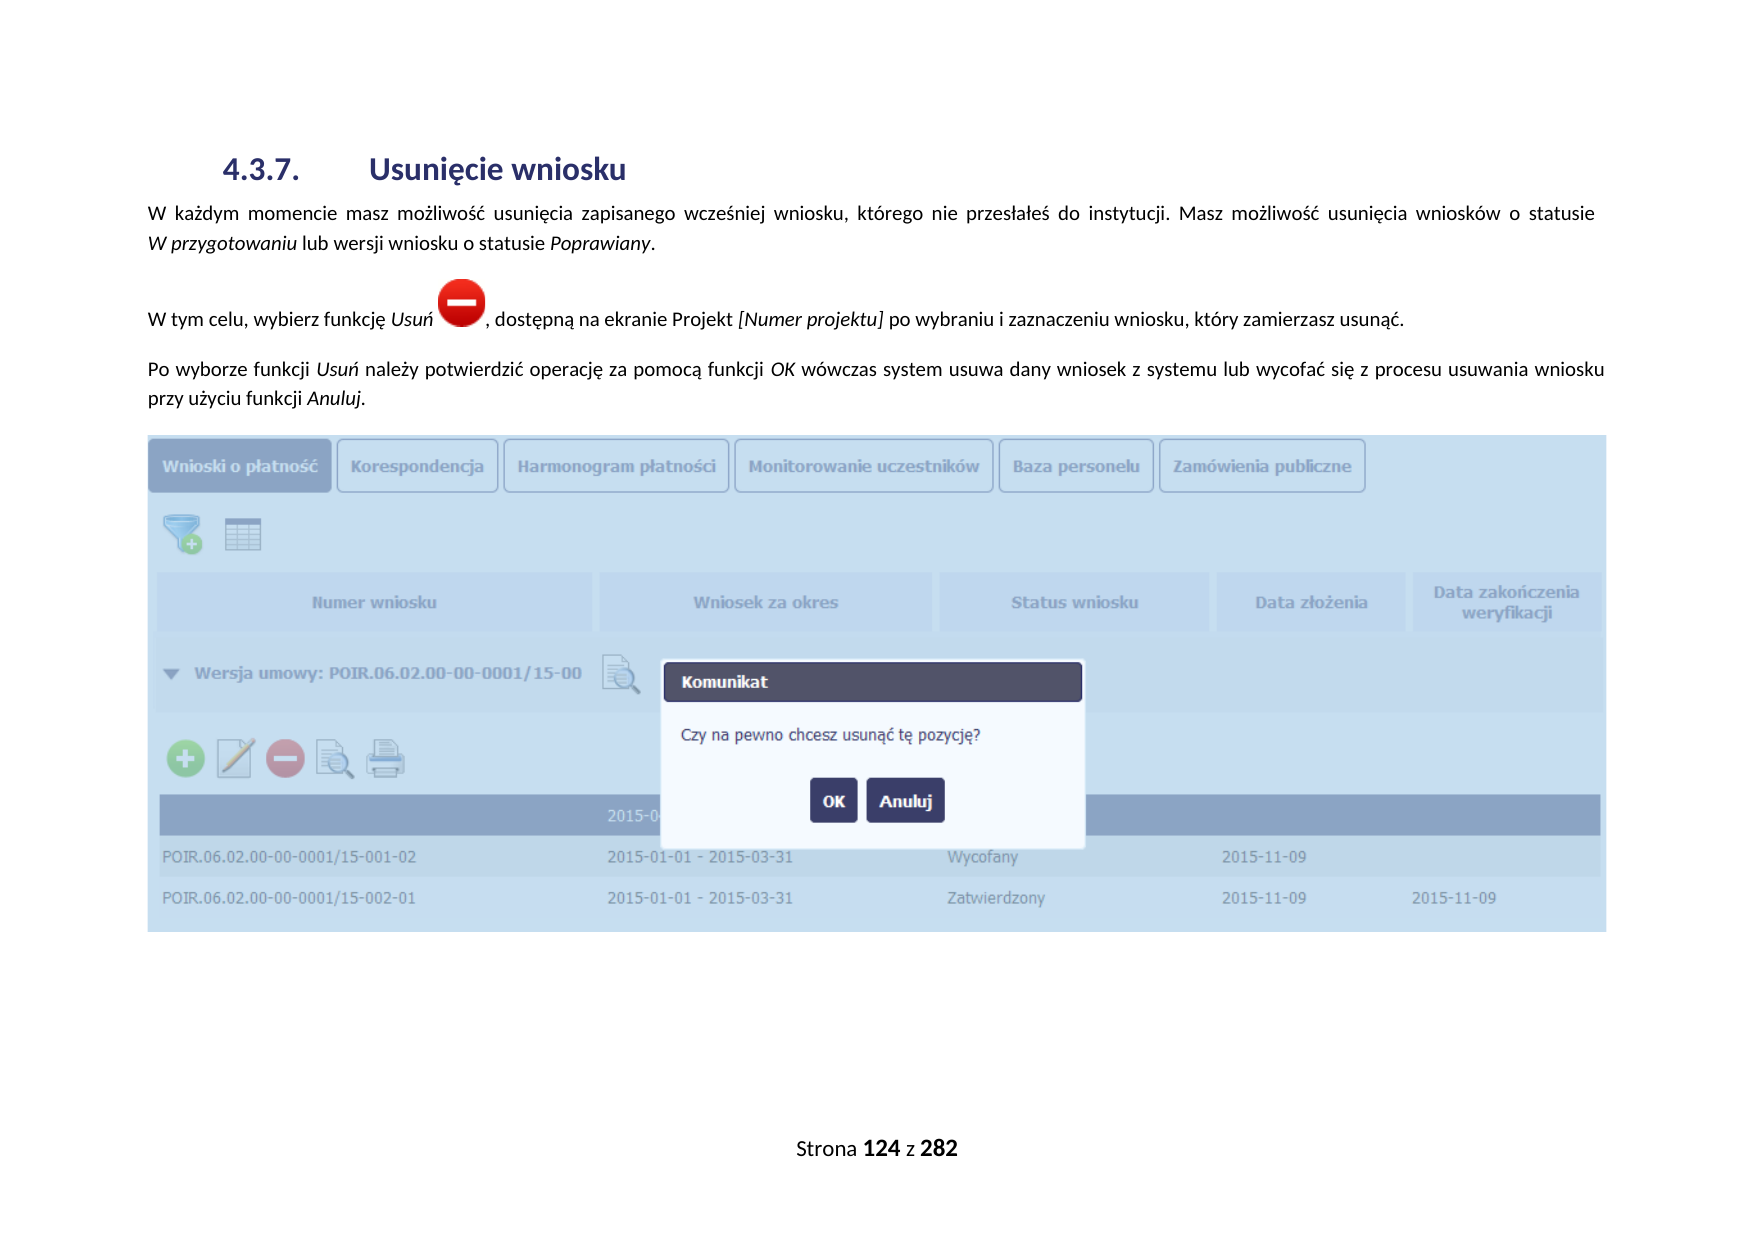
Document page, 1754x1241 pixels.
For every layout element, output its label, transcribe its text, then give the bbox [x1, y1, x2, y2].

picture [147, 435, 1607, 932]
text W tym celu, wybierz funkcję Usuń , dostępną na ekranie Projekt [Numer projektu] po wybraniu i zaznaczeniu wniosku, który zamierzasz usunąć. [148, 280, 1606, 332]
text W każdym momencie masz możliwość usunięcia zapisanego wcześniej wniosku, którego nie przesłałeś do instytucji. Masz możliwość usunięcia wniosków o statusie W przygotowaniu lub wersji wniosku o statusie Poprawiany. [148, 201, 1606, 255]
text Po wyborze funkcji Usuń należy potwierdzić operację za pomocą funkcji OK wówczas system usuwa dany wniosek z systemu lub wycofać się z procesu usuwania wniosku przy użyciu funkcji Anuluj. [148, 356, 1606, 411]
picture [438, 279, 486, 327]
subtitle Usunięcie wniosku [223, 148, 1606, 188]
